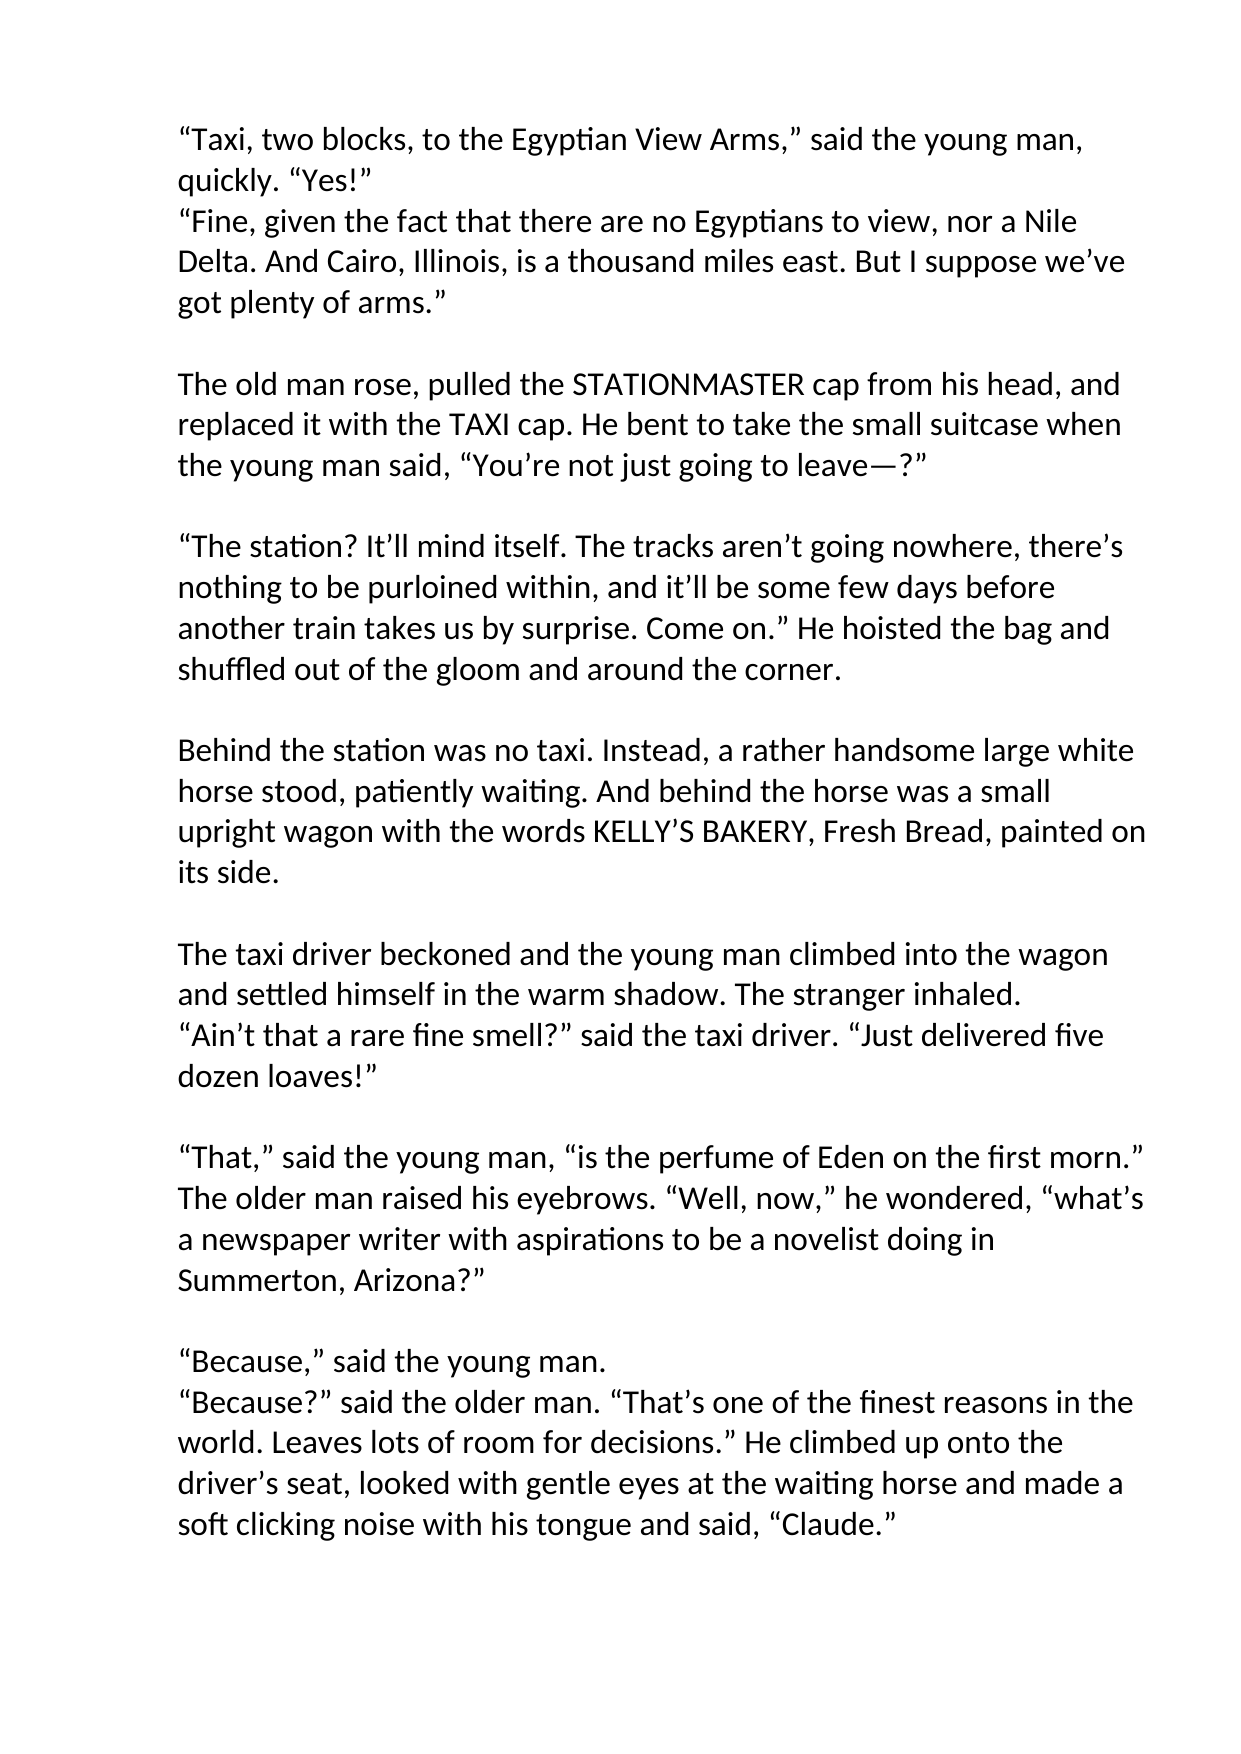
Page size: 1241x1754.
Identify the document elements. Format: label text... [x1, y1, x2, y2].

text “Ain’t that a rare fine smell?” said the taxi driver. “Just delivered five dozen loaves!” [177, 1014, 1152, 1096]
text “That,” said the young man, “is the perfume of Eden on the first morn.” [177, 1136, 1152, 1177]
text “The station? It’ll mind itself. The tracks aren’t going nowhere, there’s nothing to be purloined within, and it’ll be some few days before another train takes us by surprise. Come on.” He hoisted the bag and shuffled out of the gloom and around the corner. [177, 525, 1152, 688]
text The old man rose, pulled the STATIONMASTER cap from his head, and replaced it with the TAXI cap. He bent to take the small suitcase when the young man said, “You’re not just going to leave—?” [177, 362, 1152, 485]
text “Fine, given the fact that there are no Egyptians to view, nor a Nile Delta. And Cairo, Illinois, is a thousand miles east. But I suppose we’ve got plenty of arms.” [177, 199, 1152, 322]
text “Taxi, two blocks, to the Egyptian View Arms,” said the young man, quickly. “Yes!” [177, 118, 1152, 199]
text “Because,” said the young man. [177, 1340, 1152, 1381]
text The taxi driver beckoned and the young man climbed into the wagon and settled himself in the warm shadow. The stranger inhaled. [177, 933, 1152, 1014]
text The older man raised his eyebrows. “Well, now,” he wondered, “what’s a newspaper writer with aspirations to be a novelist doing in Summerton, Arizona?” [177, 1177, 1152, 1299]
text “Because?” said the older man. “That’s one of the finest reasons in the world. Leaves lots of room for decisions.” He climbed up onto the driver’s seat, looked with gentle eyes at the waiting horse and made a soft clicking noise with his tongue and said, “Claude.” [177, 1381, 1152, 1544]
text Behind the station was no taxi. Instead, a rather handsome large white horse stood, patiently waiting. And behind the horse was a small upright wagon with the words KELLY’S BAKERY, Fresh Bread, painted on its side. [177, 729, 1152, 892]
